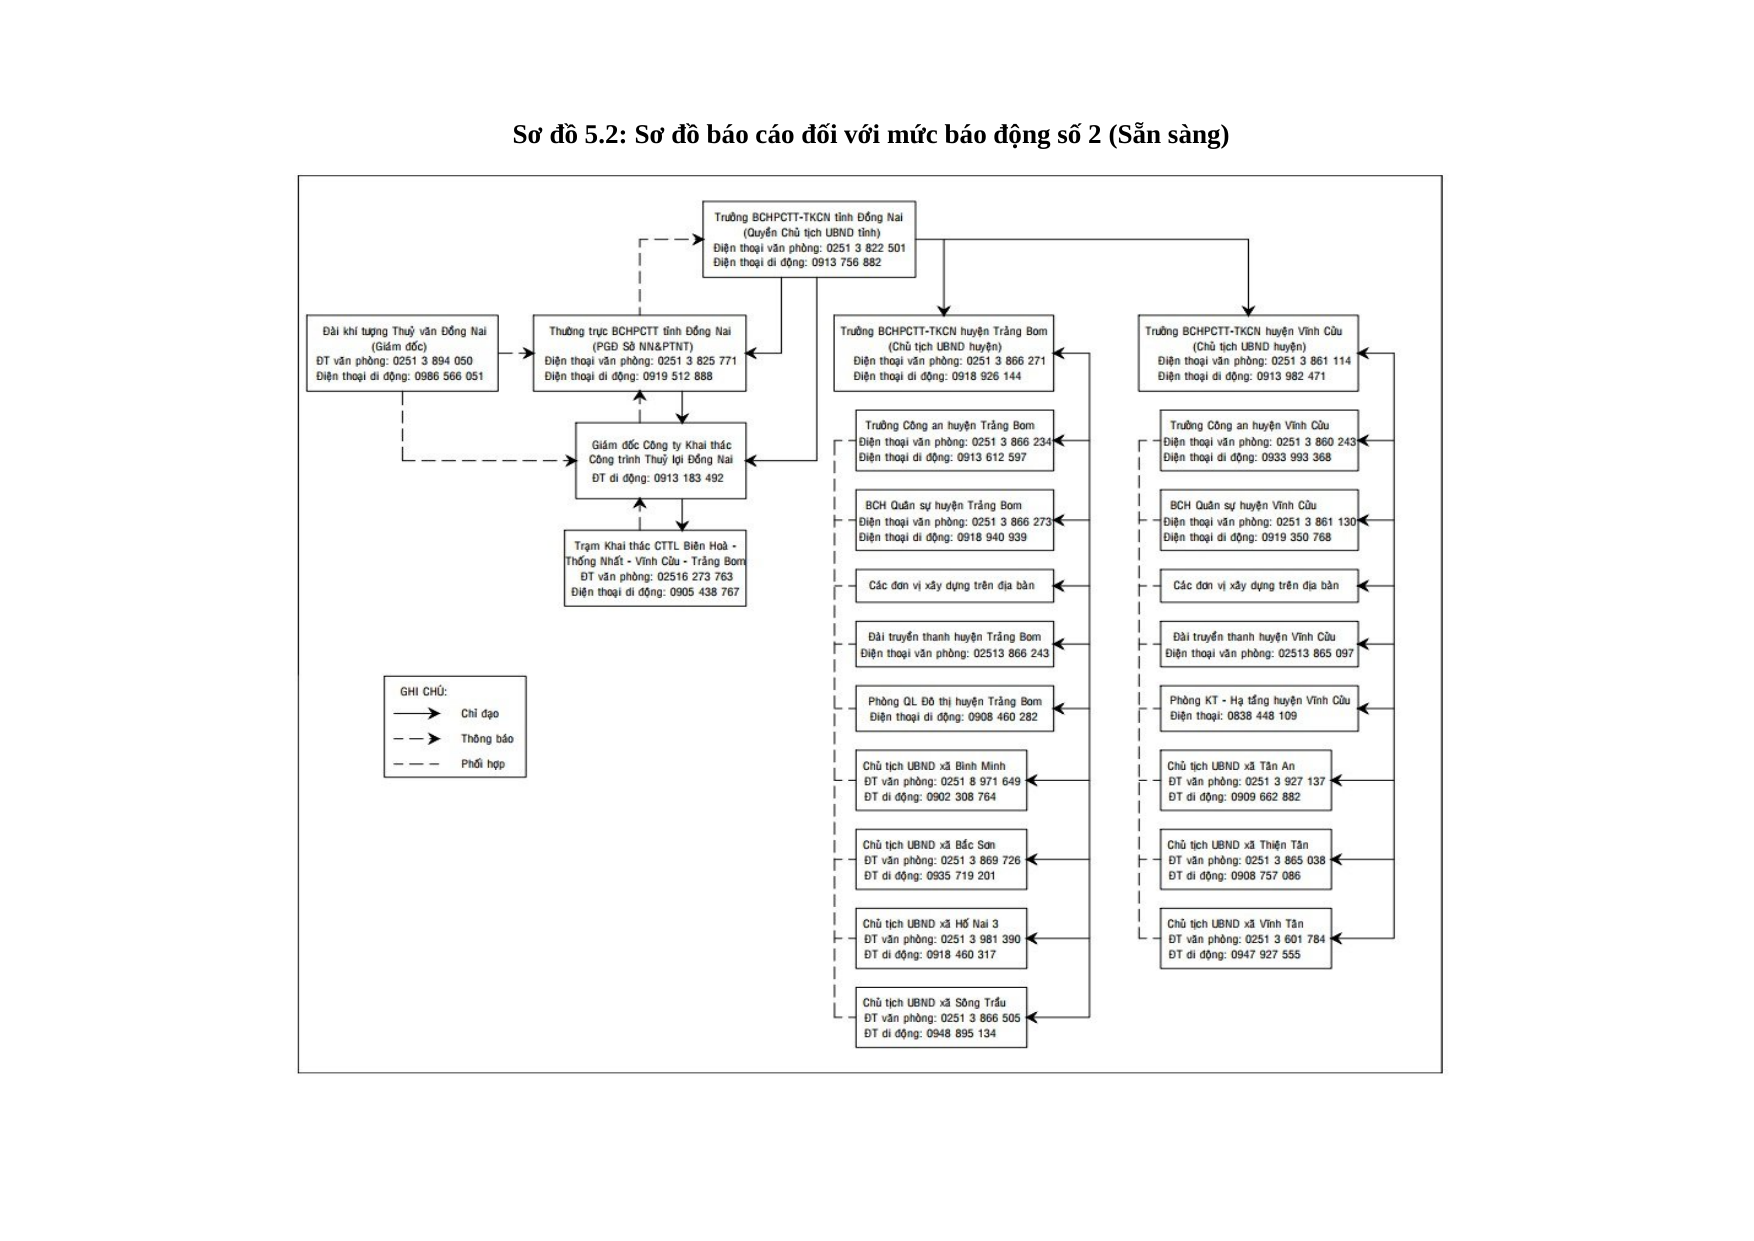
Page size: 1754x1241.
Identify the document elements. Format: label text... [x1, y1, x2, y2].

picture [293, 173, 1449, 1080]
text Sơ đồ 5.2: Sơ đồ báo cáo đối với mức báo động số 2 (Sẵn sàng) [89, 118, 1653, 149]
